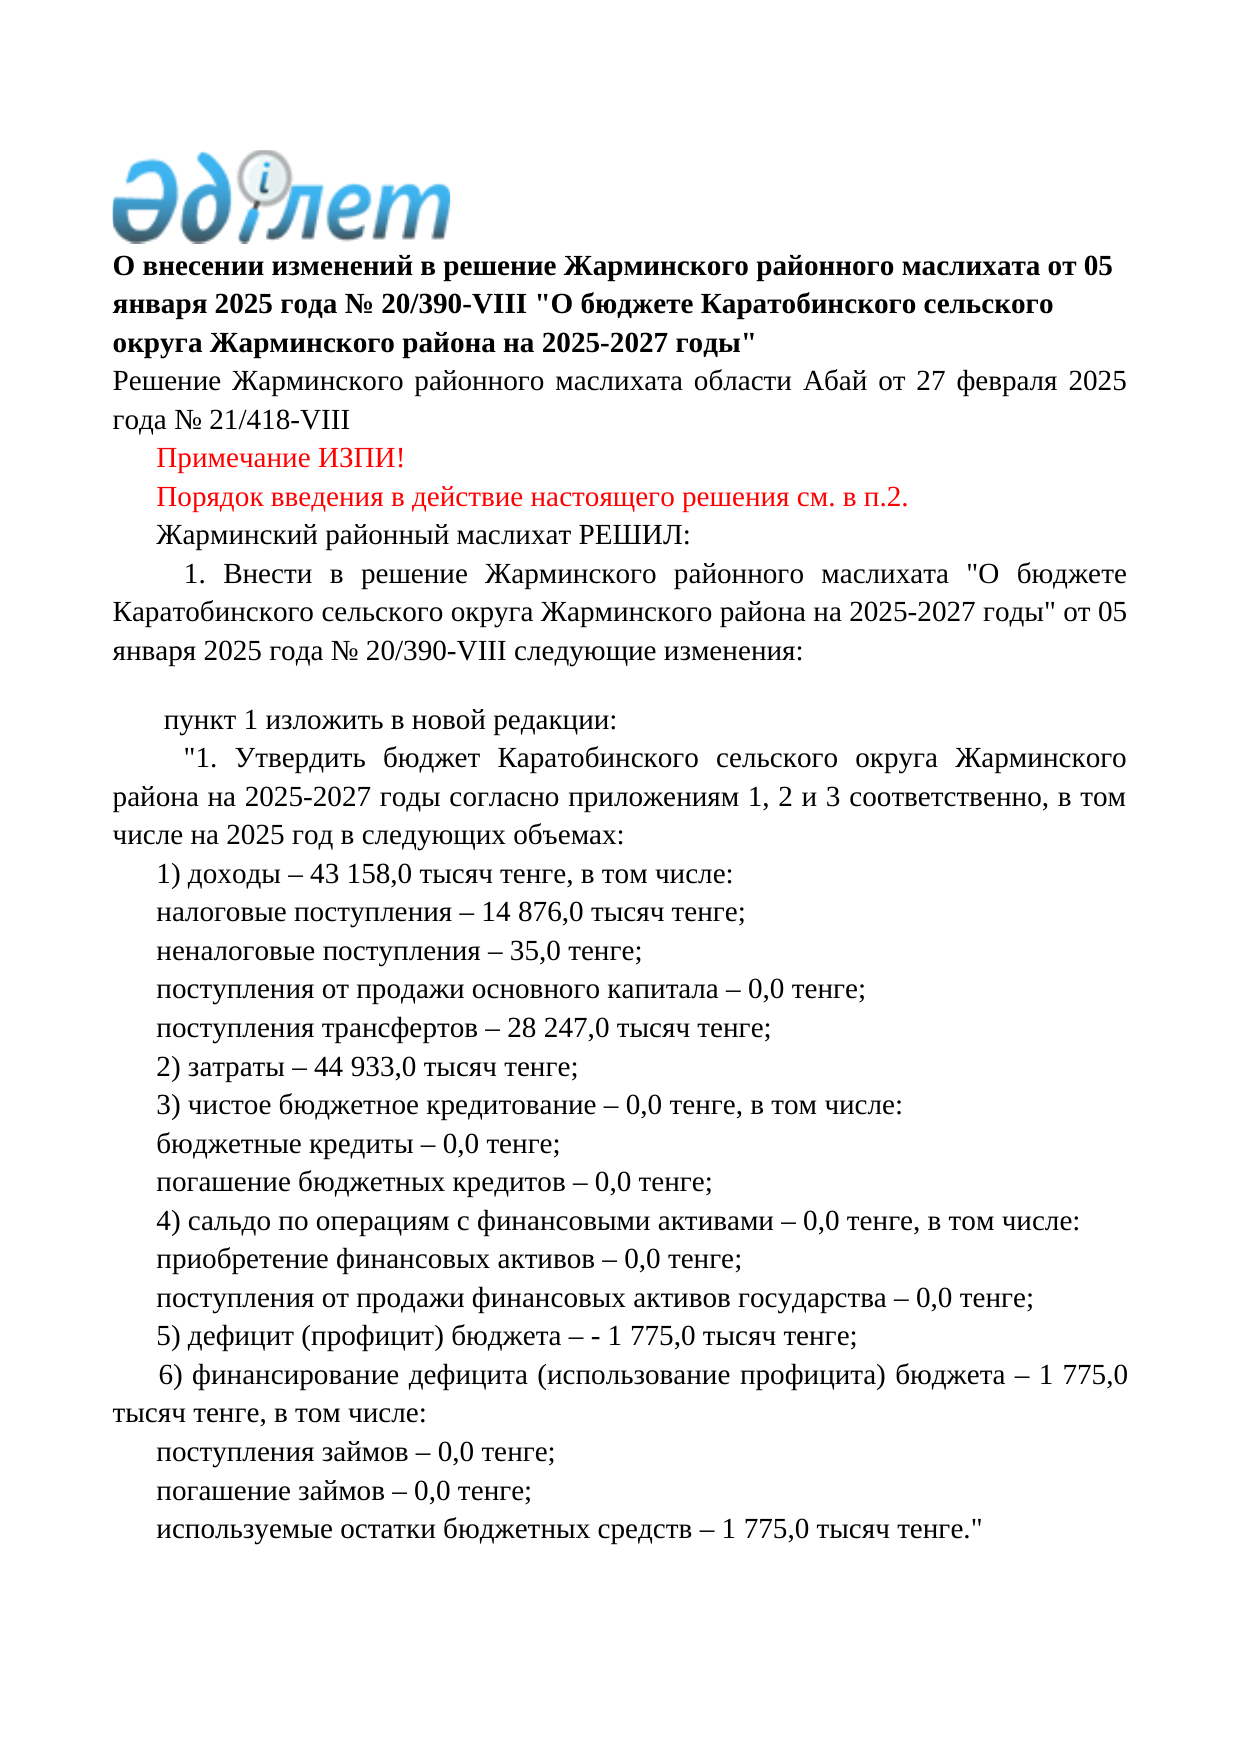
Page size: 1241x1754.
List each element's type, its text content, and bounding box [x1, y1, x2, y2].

text поступления от продажи финансовых активов государства – 0,0 тенге; [112, 1280, 1128, 1313]
text погашение займов – 0,0 тенге; [112, 1473, 1128, 1506]
text поступления от продажи основного капитала – 0,0 тенге; [112, 972, 1128, 1005]
text Порядок введения в действие настоящего решения см. в п.2. [112, 479, 1128, 512]
text Решение Жарминского районного маслихата области Абай от 27 февраля 2025 года № 21/418-VIII [112, 363, 1128, 435]
text пункт 1 изложить в новой редакции: [112, 702, 1128, 735]
text "1. Утвердить бюджет Каратобинского сельского округа Жарминского района на 2025-2027 годы согласно приложениям 1, 2 и 3 соответственно, в том числе на 2025 год в следующих объемах: [112, 740, 1128, 851]
picture [112, 150, 451, 244]
text 2) затраты – 44 933,0 тысяч тенге; [112, 1049, 1128, 1082]
text поступления займов – 0,0 тенге; [112, 1434, 1128, 1468]
text 6) финансирование дефицита (использование профицита) бюджета – 1 775,0 тысяч тенге, в том числе: [112, 1357, 1128, 1429]
text поступления трансфертов – 28 247,0 тысяч тенге; [112, 1010, 1128, 1044]
text налоговые поступления – 14 876,0 тысяч тенге; [112, 894, 1128, 928]
text погашение бюджетных кредитов – 0,0 тенге; [112, 1164, 1128, 1198]
text О внесении изменений в решение Жарминского районного маслихата от 05 января 2025 года № 20/390-VІII "О бюджете Каратобинского сельского округа Жарминского района на 2025-2027 годы" [112, 248, 1128, 358]
text 5) дефицит (профицит) бюджета – - 1 775,0 тысяч тенге; [112, 1318, 1128, 1352]
text Жарминский районный маслихат РЕШИЛ: [112, 517, 1128, 551]
text используемые остатки бюджетных средств – 1 775,0 тысяч тенге." [112, 1511, 1128, 1545]
text приобретение финансовых активов – 0,0 тенге; [112, 1241, 1128, 1275]
text бюджетные кредиты – 0,0 тенге; [112, 1126, 1128, 1159]
text 3) чистое бюджетное кредитование – 0,0 тенге, в том числе: [112, 1087, 1128, 1121]
text Примечание ИЗПИ! [112, 440, 1128, 474]
text 1) доходы – 43 158,0 тысяч тенге, в том числе: [112, 856, 1128, 889]
text 4) сальдо по операциям с финансовыми активами – 0,0 тенге, в том числе: [112, 1203, 1128, 1236]
text неналоговые поступления – 35,0 тенге; [112, 933, 1128, 967]
text 1. Внести в решение Жарминского районного маслихата "О бюджете Каратобинского сельского округа Жарминского района на 2025-2027 годы" от 05 января 2025 года № 20/390-VIIІ следующие изменения: [112, 556, 1128, 667]
